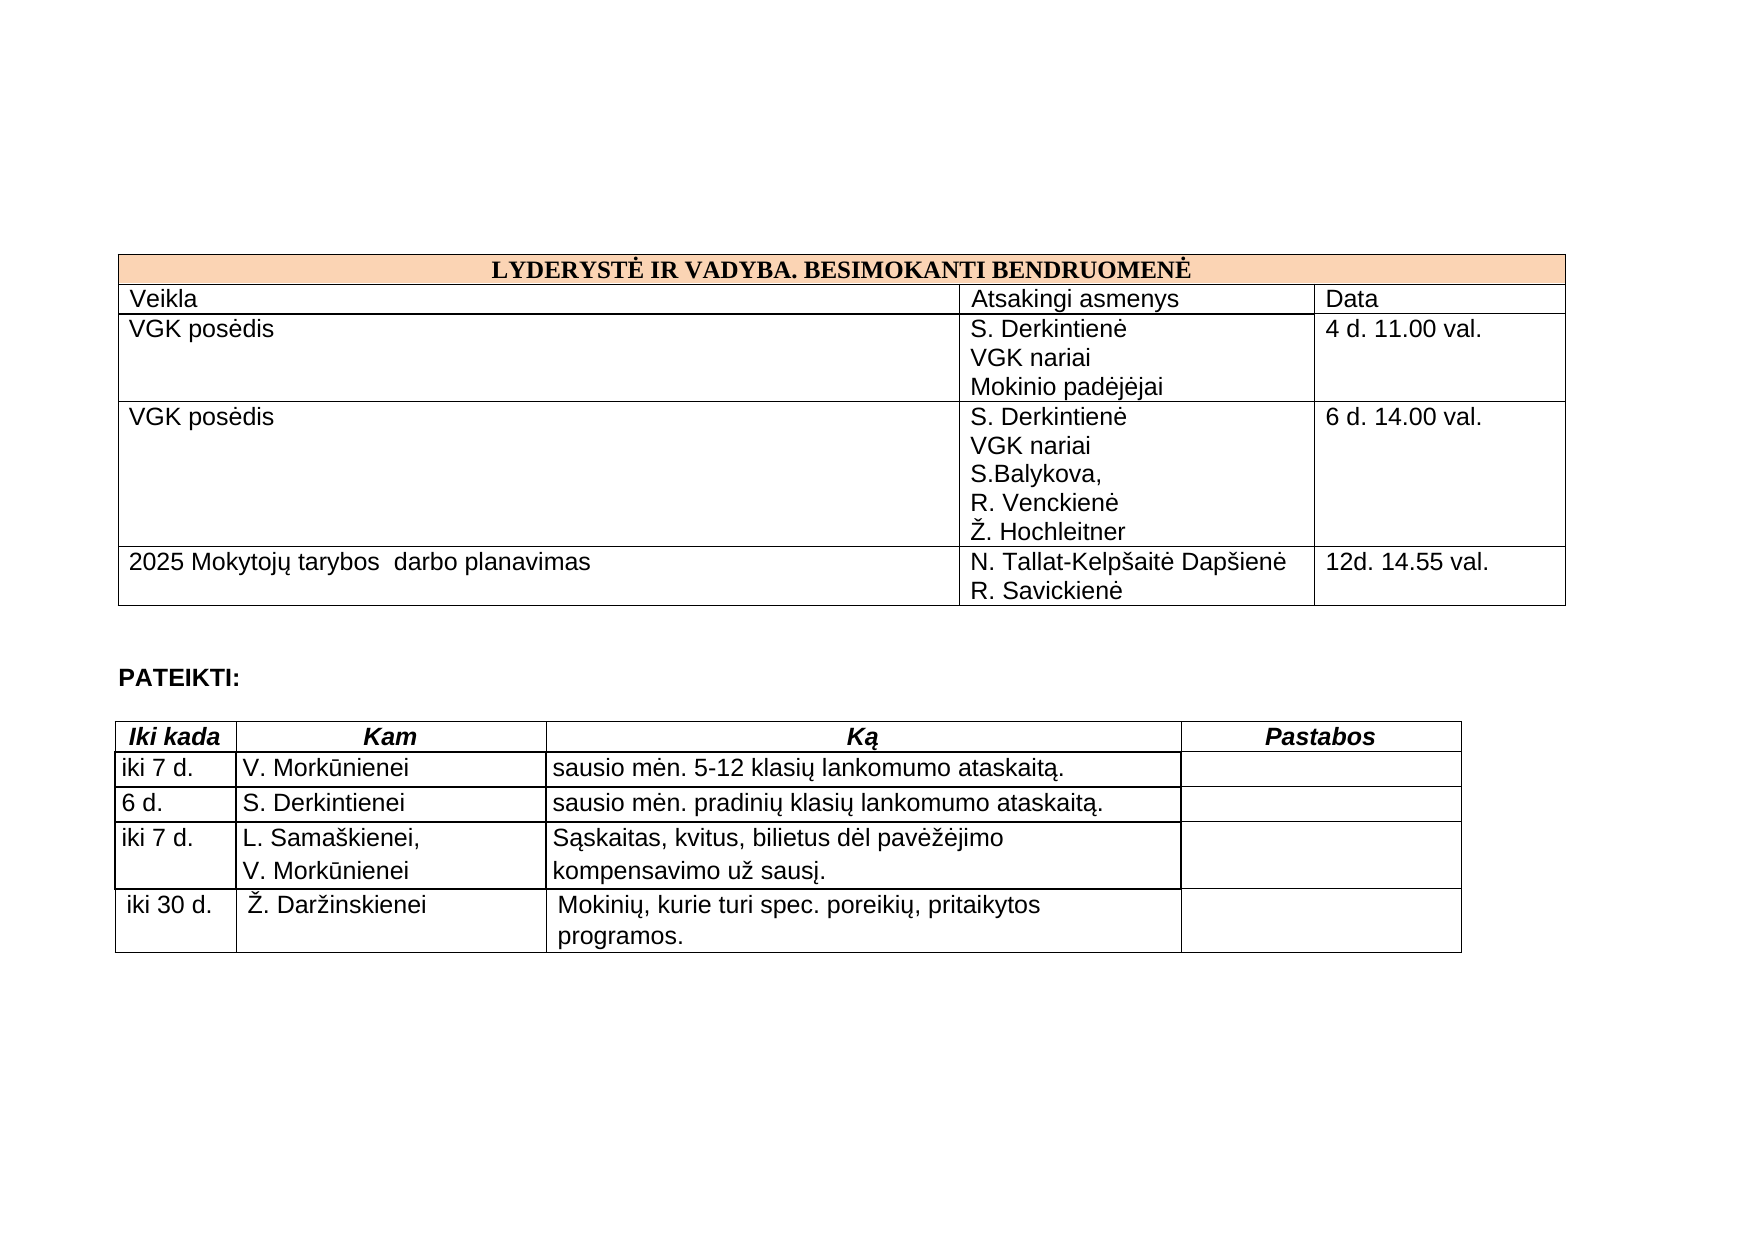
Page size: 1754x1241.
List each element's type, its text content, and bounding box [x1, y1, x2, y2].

table_cell Sąskaitas, kvitus, bilietus dėl pavėžėjimo kompensavimo už sausį. [547, 823, 1180, 888]
table_cell [1182, 787, 1461, 821]
table_cell 6 d. 14.00 val. [1315, 402, 1565, 546]
table_cell S. Derkintienė VGK nariai Mokinio padėjėjai [960, 315, 1314, 401]
table_cell 6 d. [116, 788, 235, 821]
table_cell [1182, 889, 1461, 952]
table_cell VGK posėdis [119, 402, 959, 546]
table_cell 2025 Mokytojų tarybos darbo planavimas [119, 547, 959, 604]
text PATEIKTI: [118, 663, 1577, 692]
table_cell 4 d. 11.00 val. [1315, 314, 1565, 401]
table_cell sausio mėn. pradinių klasių lankomumo ataskaitą. [547, 788, 1180, 821]
table_cell sausio mėn. 5-12 klasių lankomumo ataskaitą. [547, 753, 1180, 786]
table_cell Veikla [119, 285, 959, 313]
table_header Kam [237, 722, 546, 751]
table_header Ką [547, 722, 1181, 751]
table_cell [1182, 822, 1461, 888]
table_header Iki kada [116, 722, 236, 751]
table_cell 12d. 14.55 val. [1315, 547, 1565, 604]
table_cell V. Morkūnienei [237, 753, 545, 786]
table_cell S. Derkintienė VGK nariai S.Balykova, R. Venckienė Ž. Hochleitner [960, 402, 1314, 546]
table_cell S. Derkintienei [237, 788, 545, 821]
table_cell iki 30 d. [116, 890, 236, 952]
table_cell iki 7 d. [116, 823, 235, 888]
table_cell Mokinių, kurie turi spec. poreikių, pritaikytos programos. [547, 890, 1181, 952]
table_cell VGK posėdis [119, 315, 959, 401]
table_cell Atsakingi asmenys [960, 285, 1314, 313]
table_cell Data [1315, 285, 1565, 313]
table_header Pastabos [1182, 722, 1461, 751]
table_cell Ž. Daržinskienei [237, 890, 546, 952]
table_header LYDERYSTĖ IR VADYBA. BESIMOKANTI BENDRUOMENĖ [119, 255, 1565, 283]
table_cell N. Tallat-Kelpšaitė Dapšienė R. Savickienė [960, 547, 1314, 604]
table_cell L. Samaškienei, V. Morkūnienei [237, 823, 545, 888]
table_cell [1182, 752, 1461, 786]
table_cell iki 7 d. [116, 753, 235, 786]
